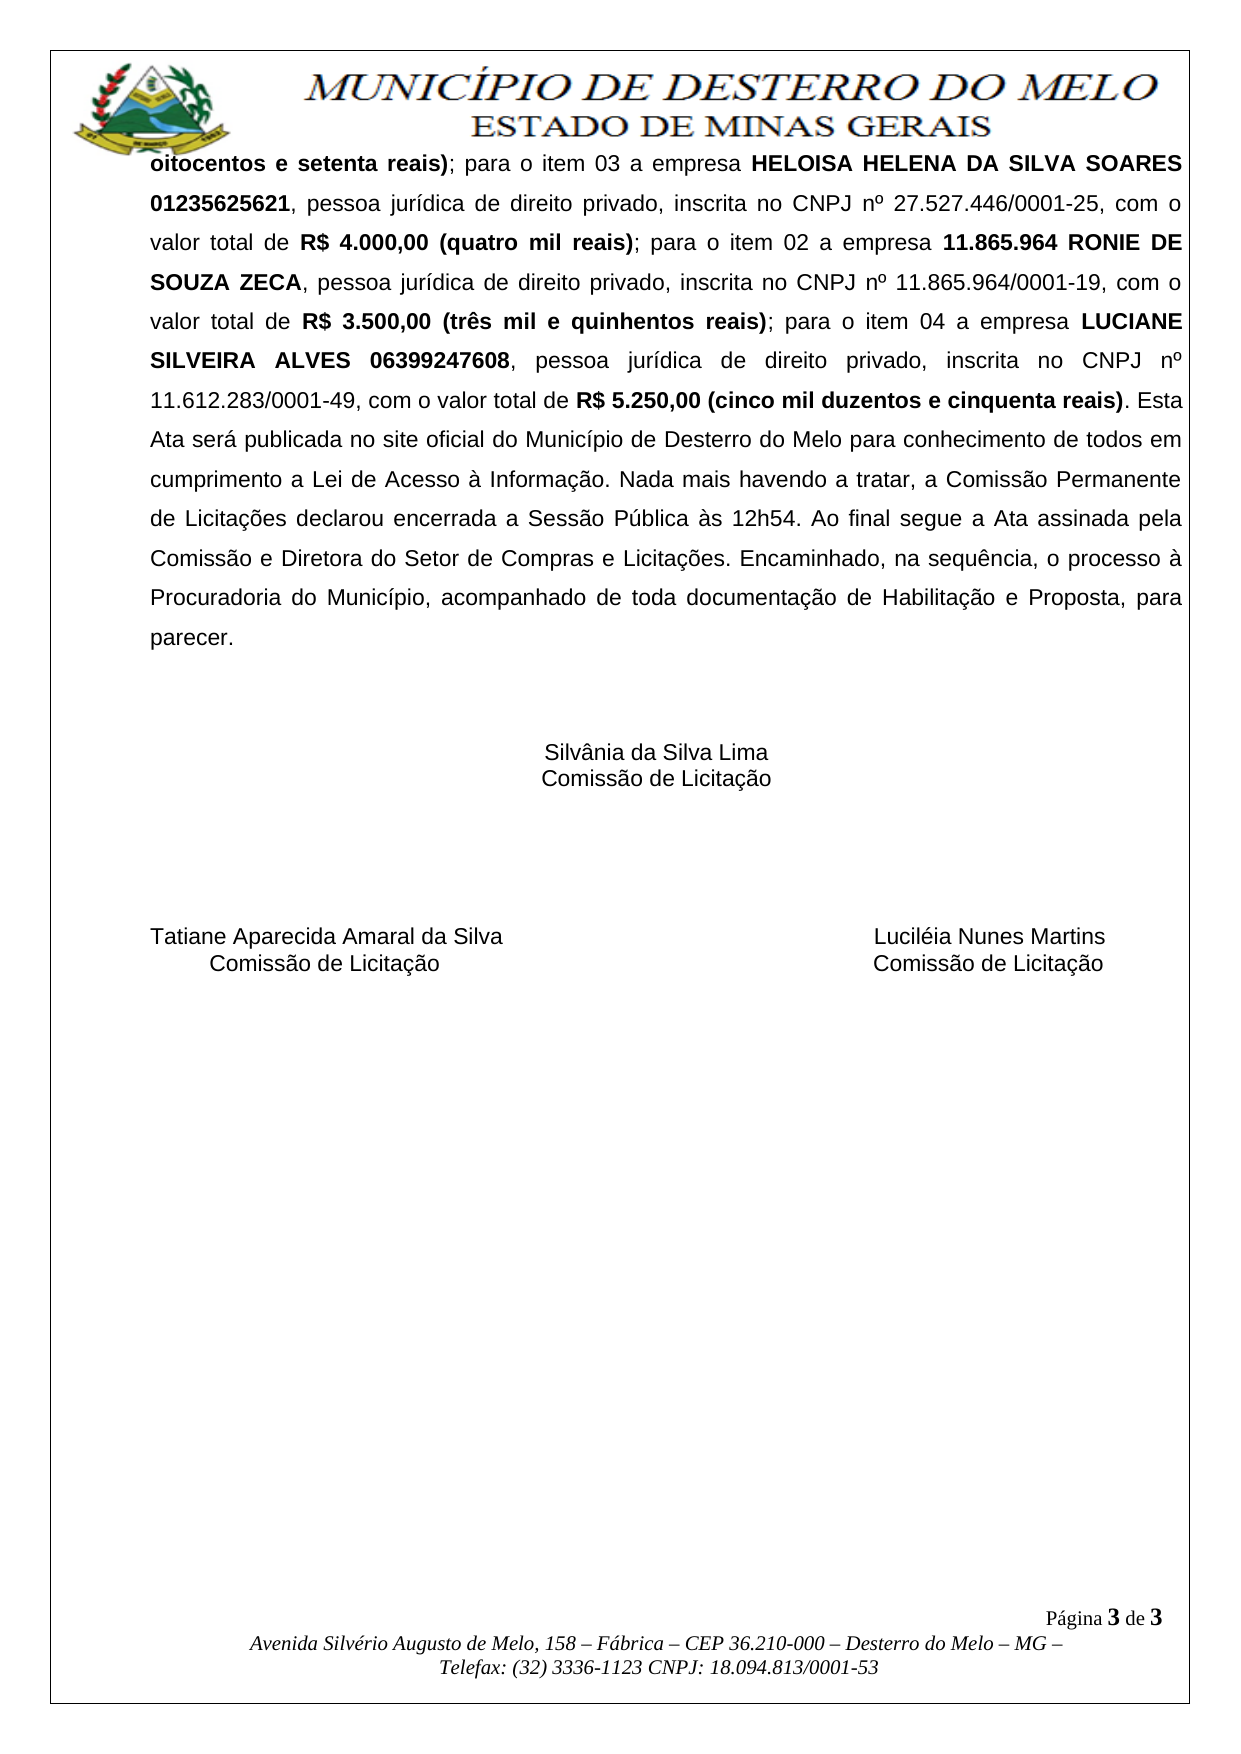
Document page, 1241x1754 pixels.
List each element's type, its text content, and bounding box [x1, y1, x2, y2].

text Tatiane Aparecida Amaral da Silva Luciléia Nunes Martins [150, 923, 1162, 949]
picture [49, 49, 1189, 173]
text Comissão de Licitação Comissão de Licitação [150, 949, 1162, 976]
text Silvânia da Silva Lima [150, 739, 1162, 765]
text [150, 150, 1183, 650]
text Comissão de Licitação [150, 765, 1162, 791]
picture [51, 51, 1189, 173]
